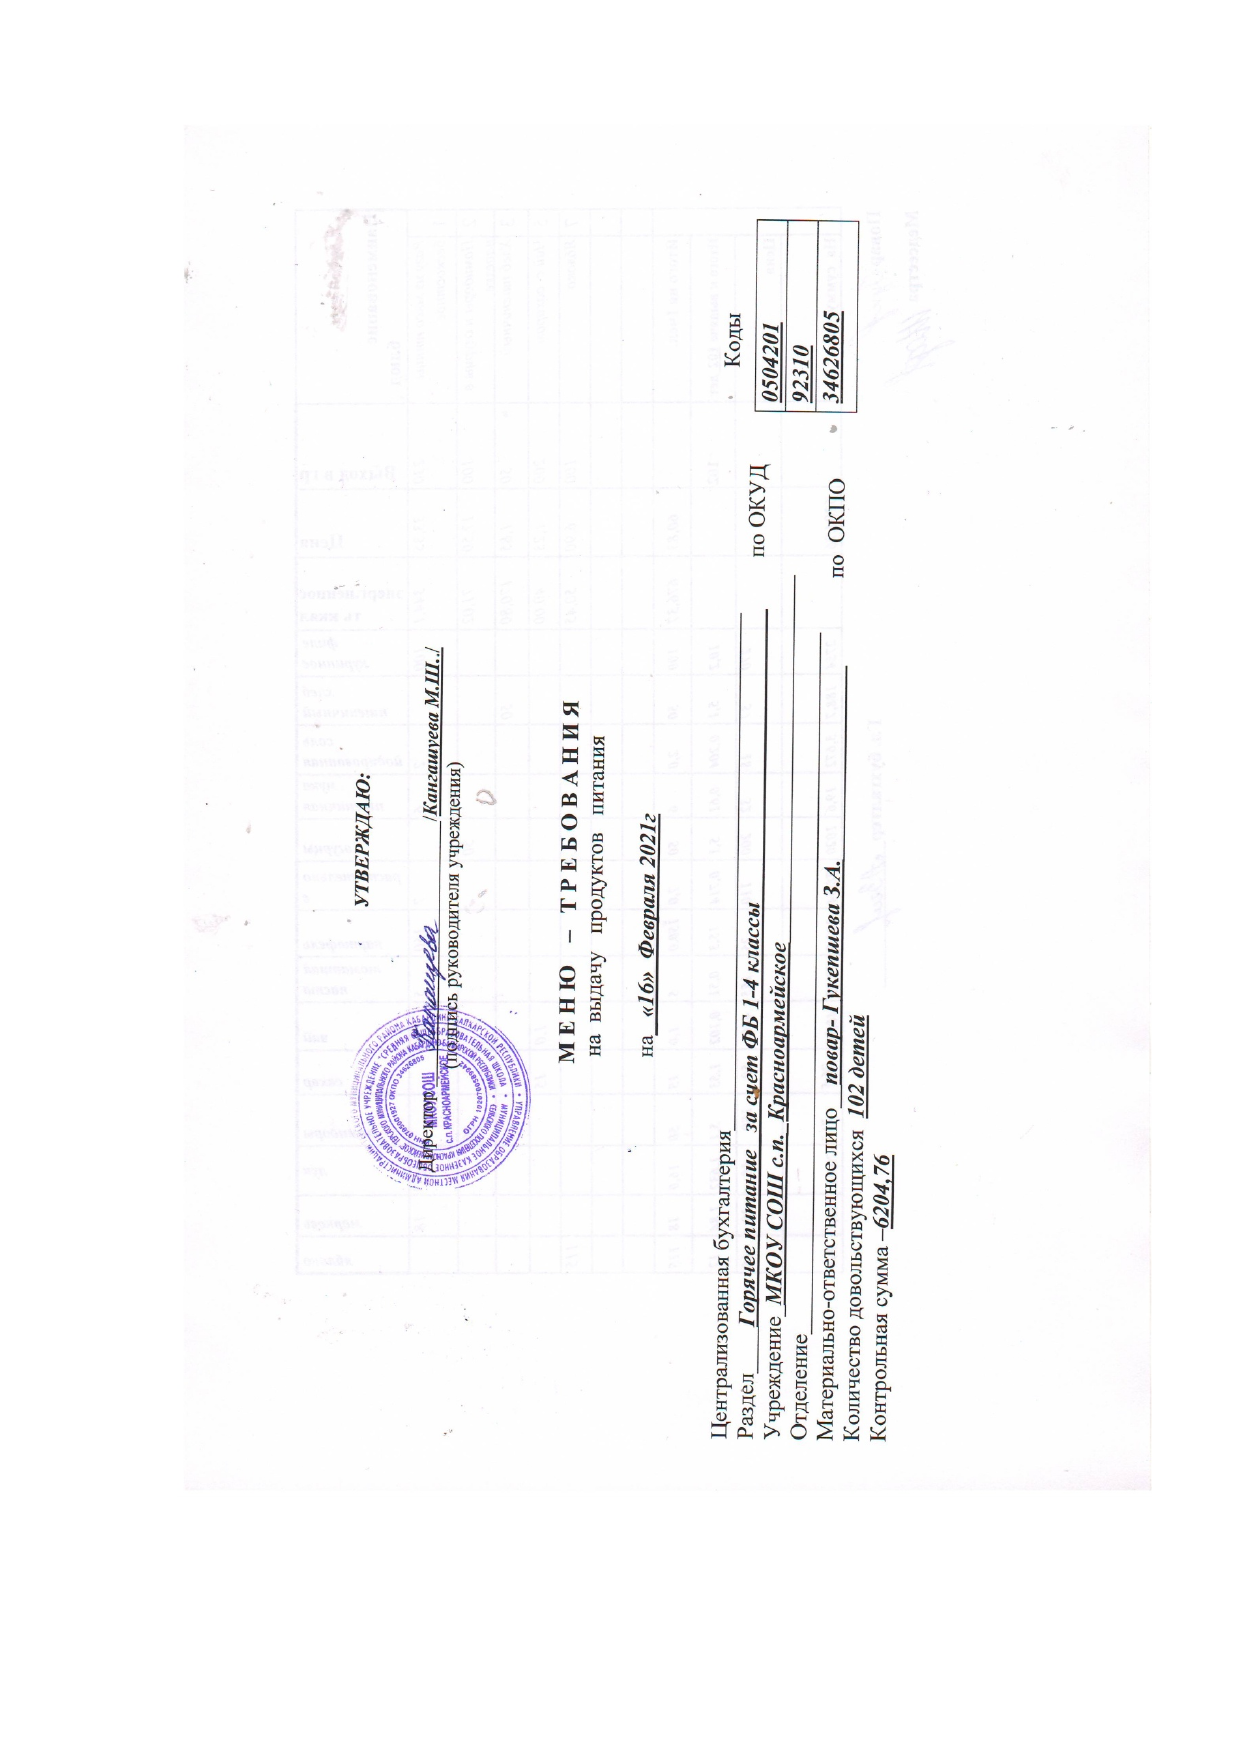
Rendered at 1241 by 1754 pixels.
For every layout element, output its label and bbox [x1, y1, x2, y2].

picture [177, 118, 1152, 1497]
